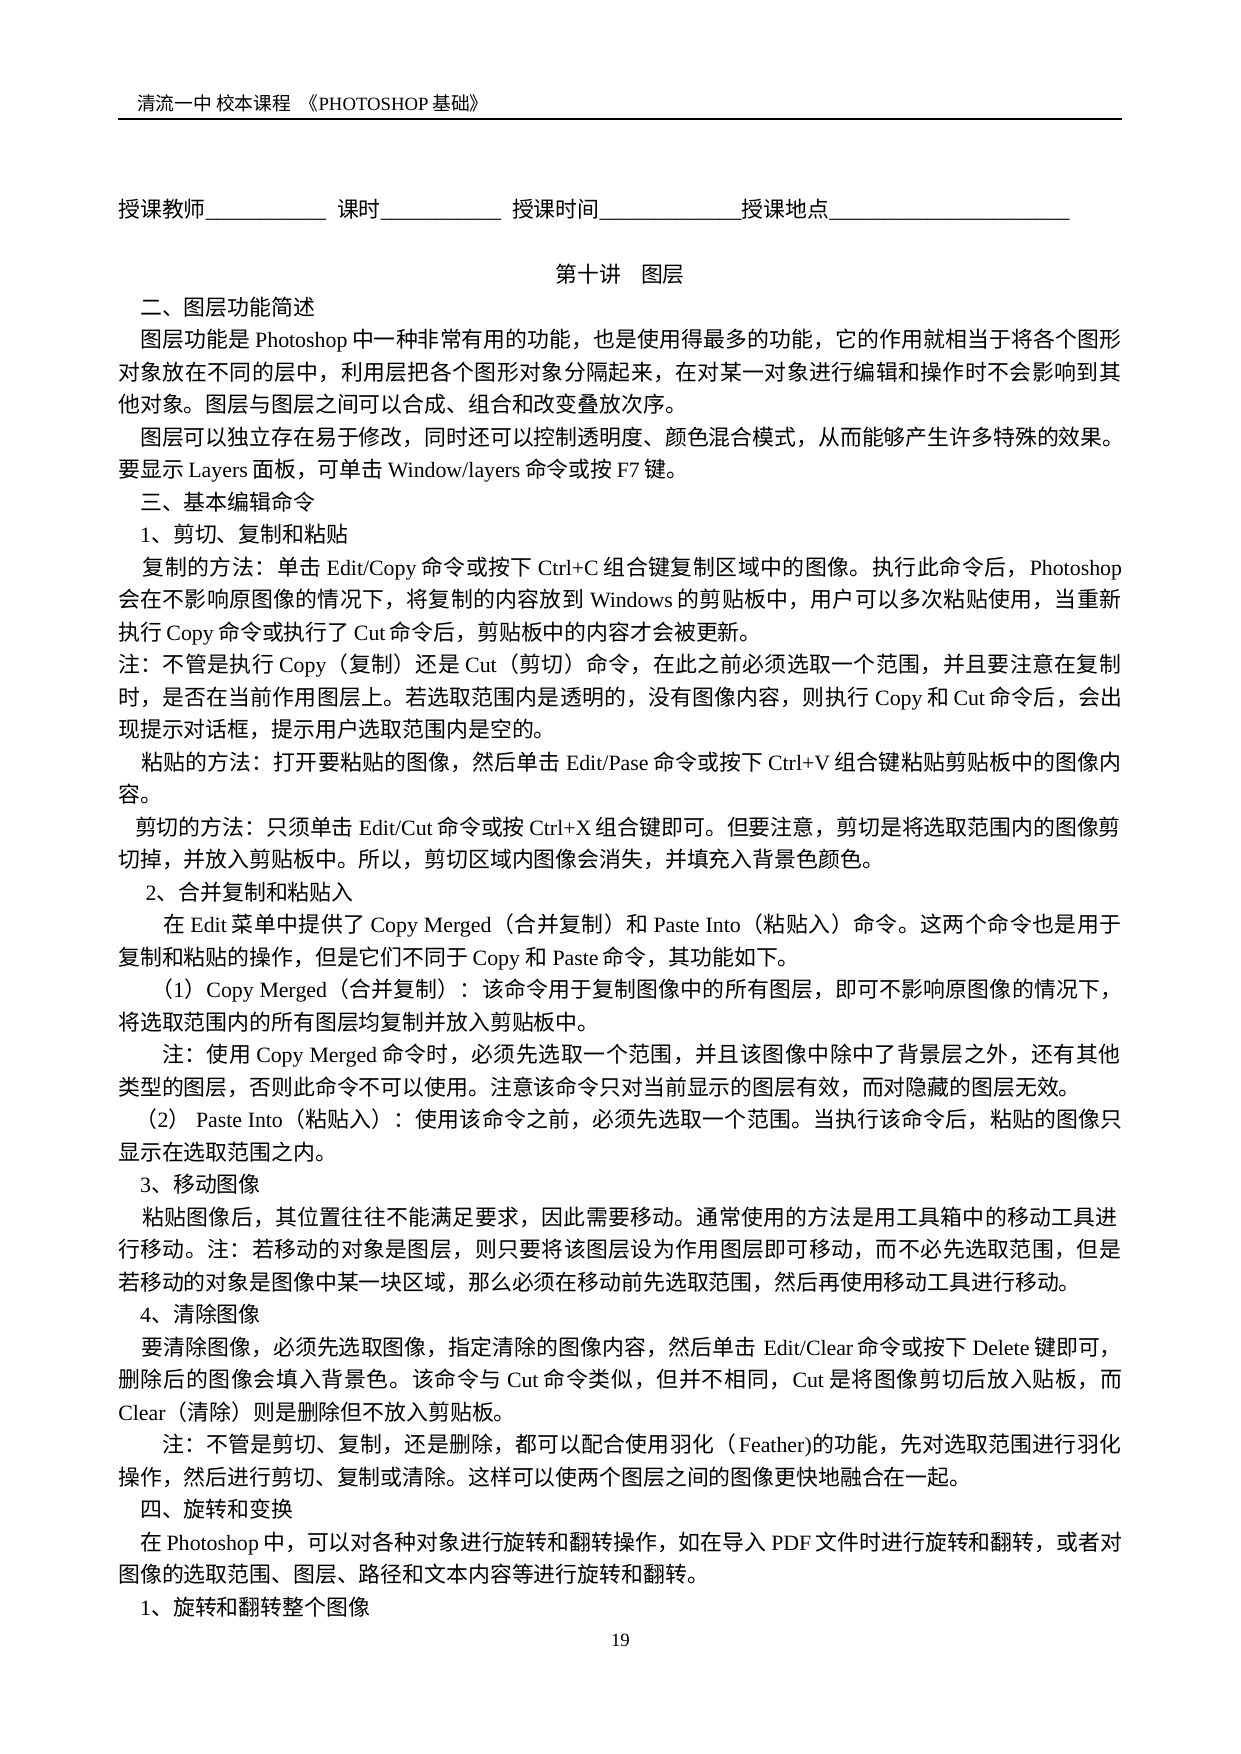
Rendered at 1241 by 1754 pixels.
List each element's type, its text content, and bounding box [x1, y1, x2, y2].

text （2） Paste Into（粘贴入）：使用该命令之前，必须先选取一个范围。当执行该命令后，粘贴的图像只显示在选取范围之内。 [118, 1102, 1122, 1167]
text 图层功能是Photoshop中一种非常有用的功能，也是使用得最多的功能，它的作用就相当于将各个图形对象放在不同的层中，利用层把各个图形对象分隔起来，在对某一对象进行编辑和操作时不会影响到其他对象。图层与图层之间可以合成、组合和改变叠放次序。 [118, 322, 1122, 419]
text 要清除图像，必须先选取图像，指定清除的图像内容，然后单击Edit/Clear命令或按下Delete键即可，删除后的图像会填入背景色。该命令与Cut命令类似，但并不相同，Cut是将图像剪切后放入贴板，而Clear（清除）则是删除但不放入剪贴板。 [118, 1329, 1122, 1427]
text 注：使用Copy Merged命令时，必须先选取一个范围，并且该图像中除中了背景层之外，还有其他类型的图层，否则此命令不可以使用。注意该命令只对当前显示的图层有效，而对隐藏的图层无效。 [118, 1037, 1122, 1102]
text 要显示Layers面板，可单击Window/layers命令或按F7键。 [118, 452, 1122, 484]
text 1、剪切、复制和粘贴 [118, 517, 1122, 549]
text 2、合并复制和粘贴入 [118, 874, 1122, 907]
text 4、清除图像 [118, 1297, 1122, 1329]
text （1）Copy Merged（合并复制）：该命令用于复制图像中的所有图层，即可不影响原图像的情况下，将选取范围内的所有图层均复制并放入剪贴板中。 [118, 972, 1122, 1037]
text 在Photoshop中，可以对各种对象进行旋转和翻转操作，如在导入PDF文件时进行旋转和翻转，或者对图像的选取范围、图层、路径和文本内容等进行旋转和翻转。 [118, 1524, 1122, 1589]
text 图层可以独立存在易于修改，同时还可以控制透明度、颜色混合模式，从而能够产生许多特殊的效果。 [118, 419, 1122, 452]
text 注：不管是执行Copy（复制）还是Cut（剪切）命令，在此之前必须选取一个范围，并且要注意在复制时，是否在当前作用图层上。若选取范围内是透明的，没有图像内容，则执行Copy和Cut命令后，会出现提示对话框，提示用户选取范围内是空的。 [118, 647, 1122, 744]
text 四、旋转和变换 [118, 1492, 1122, 1524]
text 二、图层功能简述 [118, 289, 1122, 322]
text 在Edit菜单中提供了Copy Merged（合并复制）和Paste Into（粘贴入）命令。这两个命令也是用于复制和粘贴的操作，但是它们不同于Copy 和 Paste命令，其功能如下。 [118, 907, 1122, 972]
text 注：不管是剪切、复制，还是删除，都可以配合使用羽化（Feather)的功能，先对选取范围进行羽化操作，然后进行剪切、复制或清除。这样可以使两个图层之间的图像更快地融合在一起。 [118, 1427, 1122, 1492]
text 粘贴图像后，其位置往往不能满足要求，因此需要移动。通常使用的方法是用工具箱中的移动工具进行移动。注：若移动的对象是图层，则只要将该图层设为作用图层即可移动，而不必先选取范围，但是，若移动的对象是图像中某一块区域，那么必须在移动前先选取范围，然后再使用移动工具进行移动。 [118, 1199, 1122, 1297]
text 三、基本编辑命令 [118, 484, 1122, 517]
text 粘贴的方法：打开要粘贴的图像，然后单击Edit/Pase命令或按下Ctrl+V组合键粘贴剪贴板中的图像内容。 [118, 744, 1122, 809]
text 复制的方法：单击Edit/Copy命令或按下Ctrl+C组合键复制区域中的图像。执行此命令后，Photoshop会在不影响原图像的情况下，将复制的内容放到Windows的剪贴板中，用户可以多次粘贴使用，当重新执行Copy命令或执行了Cut命令后，剪贴板中的内容才会被更新。 [118, 549, 1122, 647]
text 剪切的方法：只须单击Edit/Cut命令或按Ctrl+X组合键即可。但要注意，剪切是将选取范围内的图像剪切掉，并放入剪贴板中。所以，剪切区域内图像会消失，并填充入背景色颜色。 [118, 809, 1122, 874]
text 1、旋转和翻转整个图像 [118, 1589, 1122, 1622]
text 3、移动图像 [118, 1167, 1122, 1199]
text 授课教师___________ 课时___________ 授课时间_____________授课地点______________________ [118, 192, 1122, 224]
text 第十讲 图层 [118, 257, 1122, 289]
